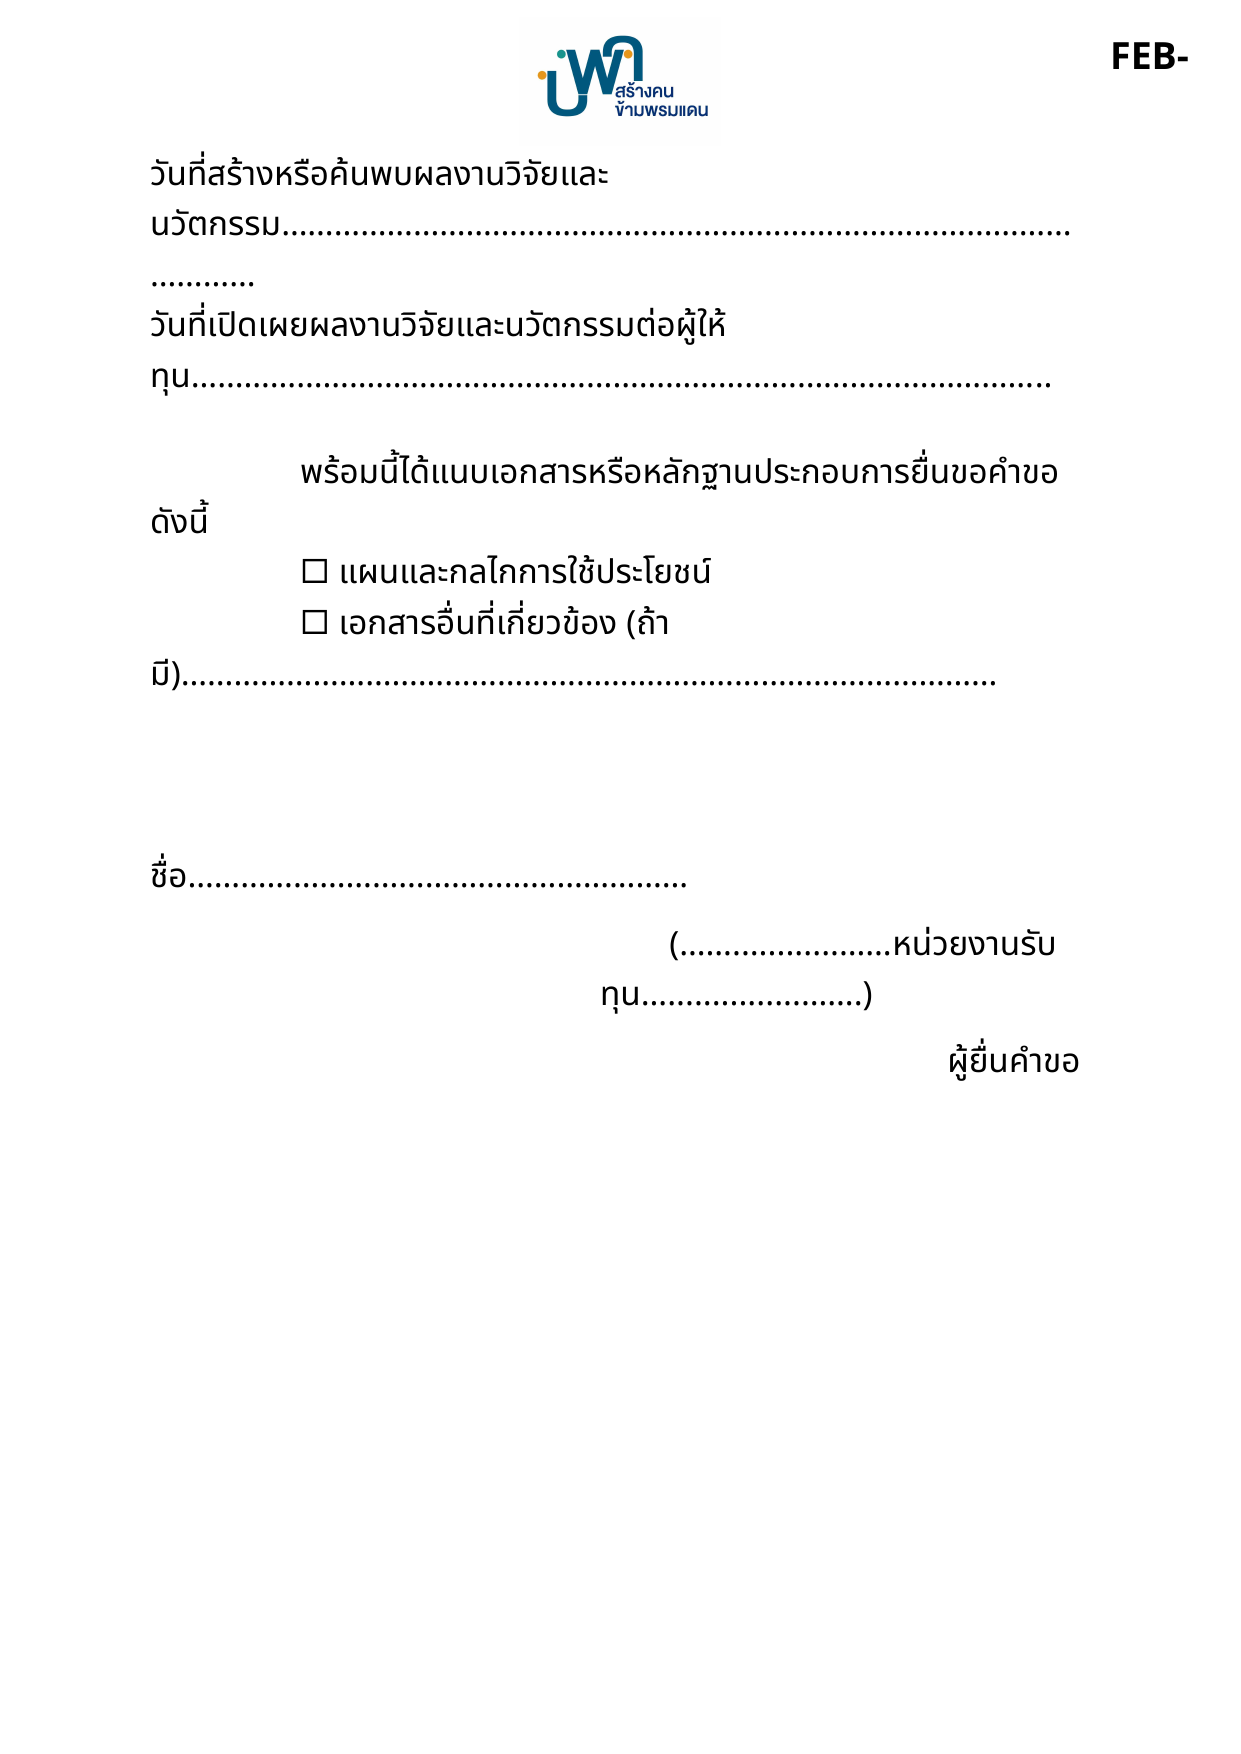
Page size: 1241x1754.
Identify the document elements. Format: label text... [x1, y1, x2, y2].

text เอกสารอื่นที่เกี่ยวข้อง (ถ้ามี)………………………………………………………………………………… [150, 599, 1090, 700]
text วันที่เปิดเผยผลงานวิจัยและนวัตกรรมต่อผู้ให้ทุน…………………………………………………………………………………….. [150, 301, 1090, 402]
text ชื่อ………………………………………………… [150, 824, 1090, 903]
text แผนและกลไกการใช้ประโยชน์ [150, 548, 1090, 599]
text (……............……หน่วยงานรับทุน…...............…….) [600, 919, 1090, 1021]
text พร้อมนี้ได้แนบเอกสารหรือหลักฐานประกอบการยื่นขอคำขอดังนี้ [150, 448, 1090, 548]
picture [518, 17, 722, 146]
text วันที่สร้างหรือค้นพบผลงานวิจัยและนวัตกรรม………………………………………………………………………………………… [150, 150, 1090, 301]
text ผู้ยื่นคำขอ [150, 1037, 1090, 1088]
